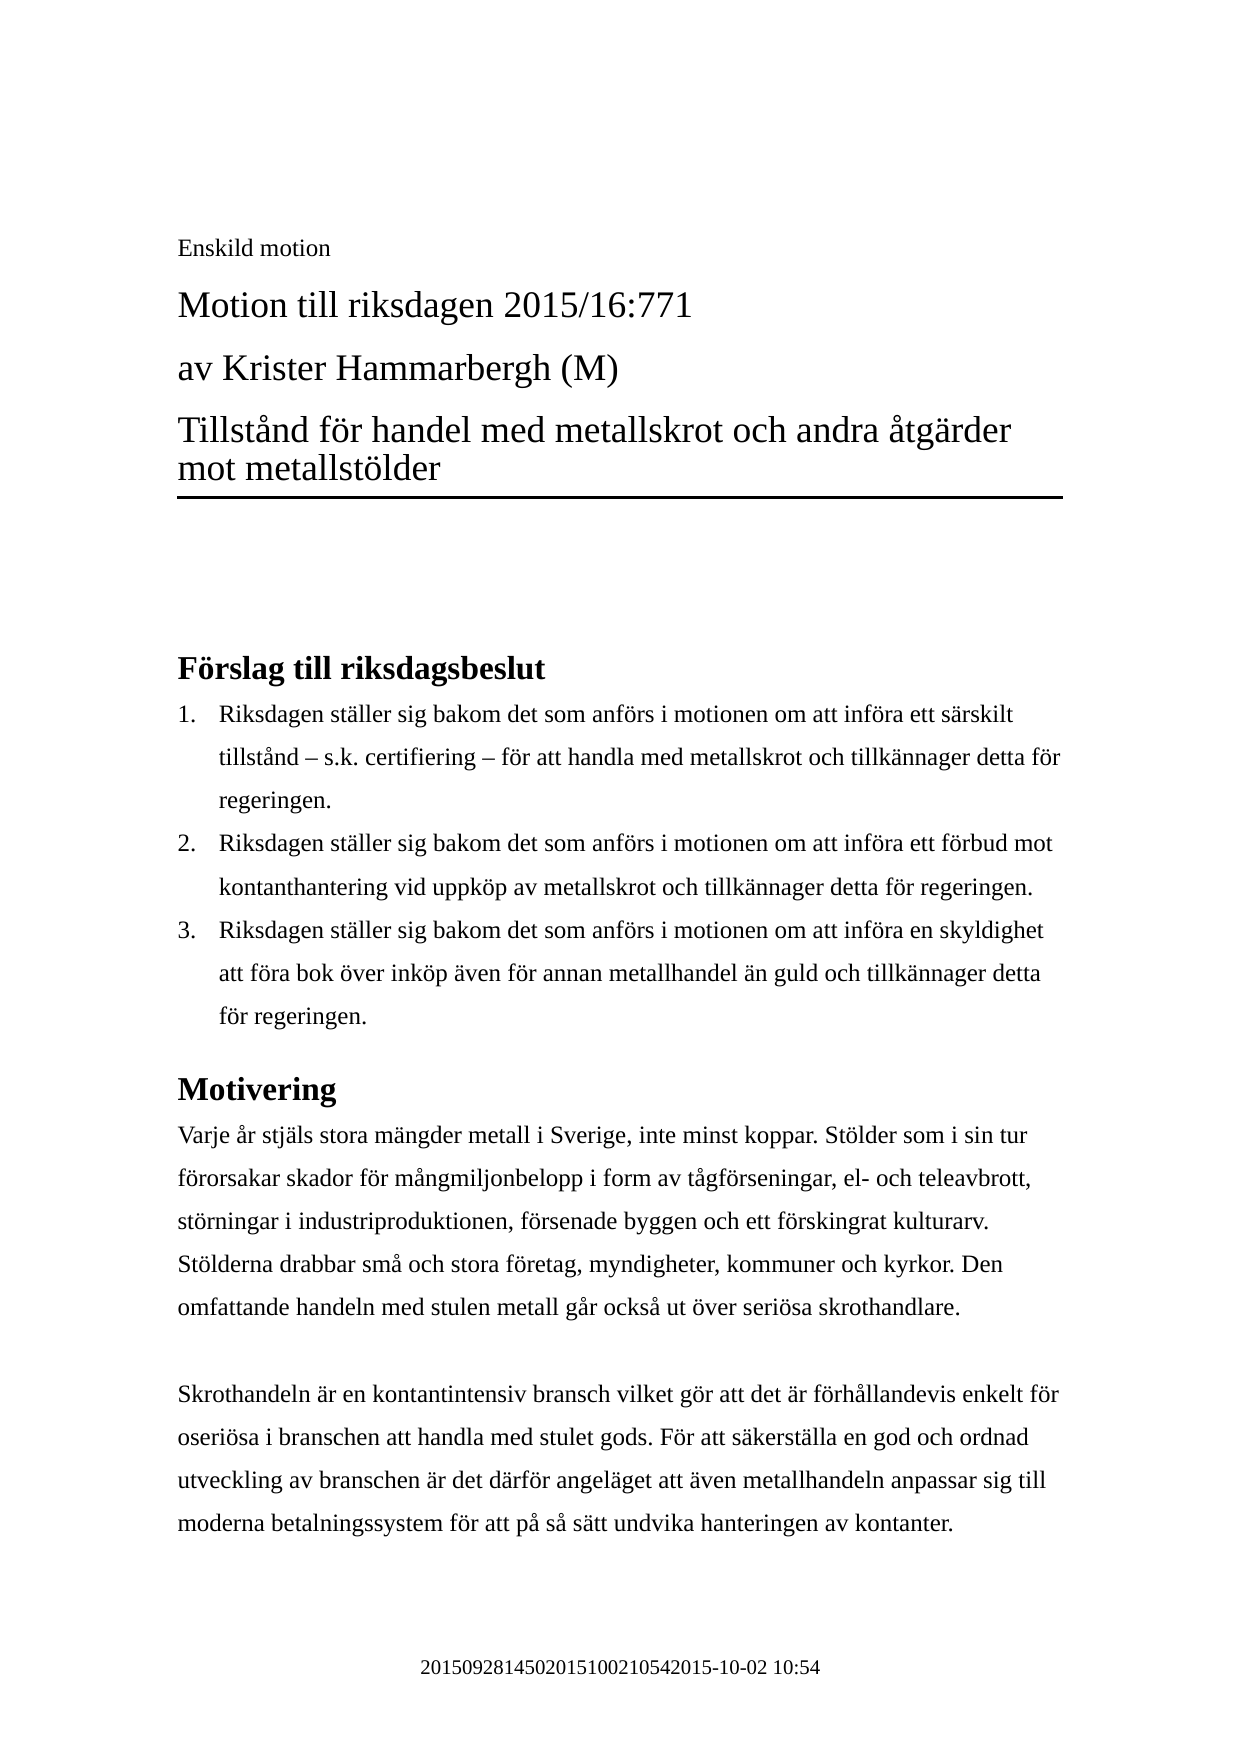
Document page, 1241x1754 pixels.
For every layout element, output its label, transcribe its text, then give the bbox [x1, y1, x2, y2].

text Skrothandeln är en kontantintensiv bransch vilket gör att det är förhållandevis enkelt för oseriösa i branschen att handla med stulet gods. För att säkerställa en god och ordnad utveckling av branschen är det därför angeläget att även metallhandeln anpassar sig till moderna betalningssystem för att på så sätt undvika hanteringen av kontanter. [177, 1379, 1063, 1537]
subtitle Motivering [177, 1069, 1063, 1107]
text Varje år stjäls stora mängder metall i Sverige, inte minst koppar. Stölder som i sin tur förorsakar skador för mångmiljonbelopp i form av tågförseningar, el- och teleavbrott, störningar i industriproduktionen, försenade byggen och ett förskingrat kulturarv. Stölderna drabbar små och stora företag, myndigheter, kommuner och kyrkor. Den omfattande handeln med stulen metall går också ut över seriösa skrothandlare. [177, 1120, 1063, 1321]
